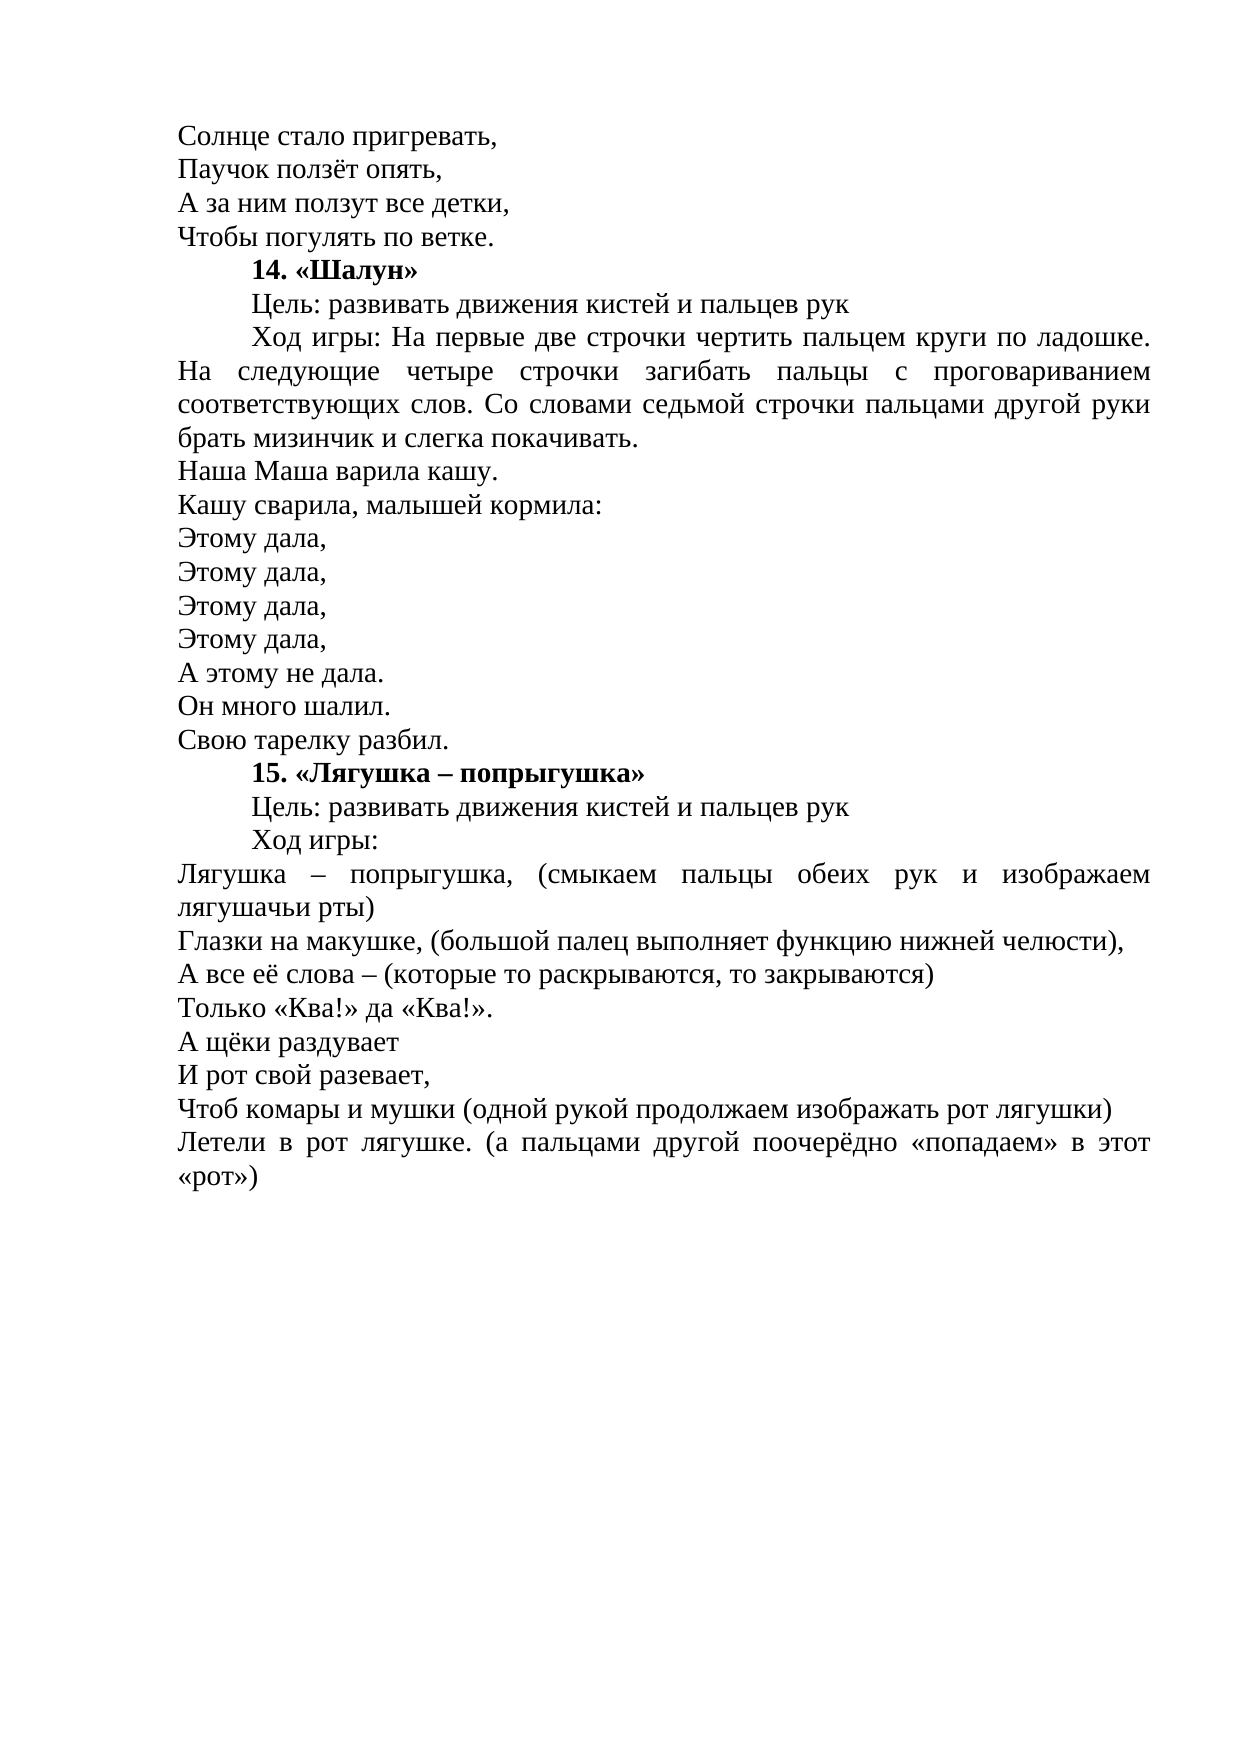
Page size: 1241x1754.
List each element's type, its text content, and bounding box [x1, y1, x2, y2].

text Этому дала, [177, 554, 1152, 588]
text Он много шалил. [177, 688, 1152, 722]
text Лягушка – попрыгушка, (смыкаем пальцы обеих рук и изображаем лягушачьи рты) [177, 856, 1152, 923]
text А за ним ползут все детки, [177, 185, 1152, 219]
text Летели в рот лягушке. (а пальцами другой поочерёдно «попадаем» в этот «рот») [177, 1124, 1152, 1191]
text Свою тарелку разбил. [177, 722, 1152, 755]
text Глазки на макушке, (большой палец выполняет функцию нижней челюсти), [177, 923, 1152, 957]
text Этому дала, [177, 621, 1152, 655]
text А щёки раздувает [177, 1024, 1152, 1057]
text Цель: развивать движения кистей и пальцев рук [177, 789, 1152, 822]
text Чтоб комары и мушки (одной рукой продолжаем изображать рот лягушки) [177, 1091, 1152, 1124]
text Кашу сварила, малышей кормила: [177, 487, 1152, 521]
text Этому дала, [177, 521, 1152, 554]
text Только «Ква!» да «Ква!». [177, 990, 1152, 1024]
text И рот свой разевает, [177, 1057, 1152, 1091]
text Паучок ползёт опять, [177, 152, 1152, 185]
text Наша Маша варила кашу. [177, 453, 1152, 487]
text А этому не дала. [177, 655, 1152, 688]
text Ход игры: На первые две строчки чертить пальцем круги по ладошке. На следующие четыре строчки загибать пальцы с проговариванием соответствующих слов. Со словами седьмой строчки пальцами другой руки брать мизинчик и слегка покачивать. [177, 319, 1152, 453]
text Солнце стало пригревать, [177, 118, 1152, 152]
text Цель: развивать движения кистей и пальцев рук [177, 286, 1152, 319]
text 15. «Лягушка – попрыгушка» [177, 755, 1152, 789]
text Чтобы погулять по ветке. [177, 219, 1152, 252]
text А все её слова – (которые то раскрываются, то закрываются) [177, 957, 1152, 990]
text 14. «Шалун» [177, 252, 1152, 286]
text Этому дала, [177, 588, 1152, 621]
text Ход игры: [177, 822, 1152, 856]
